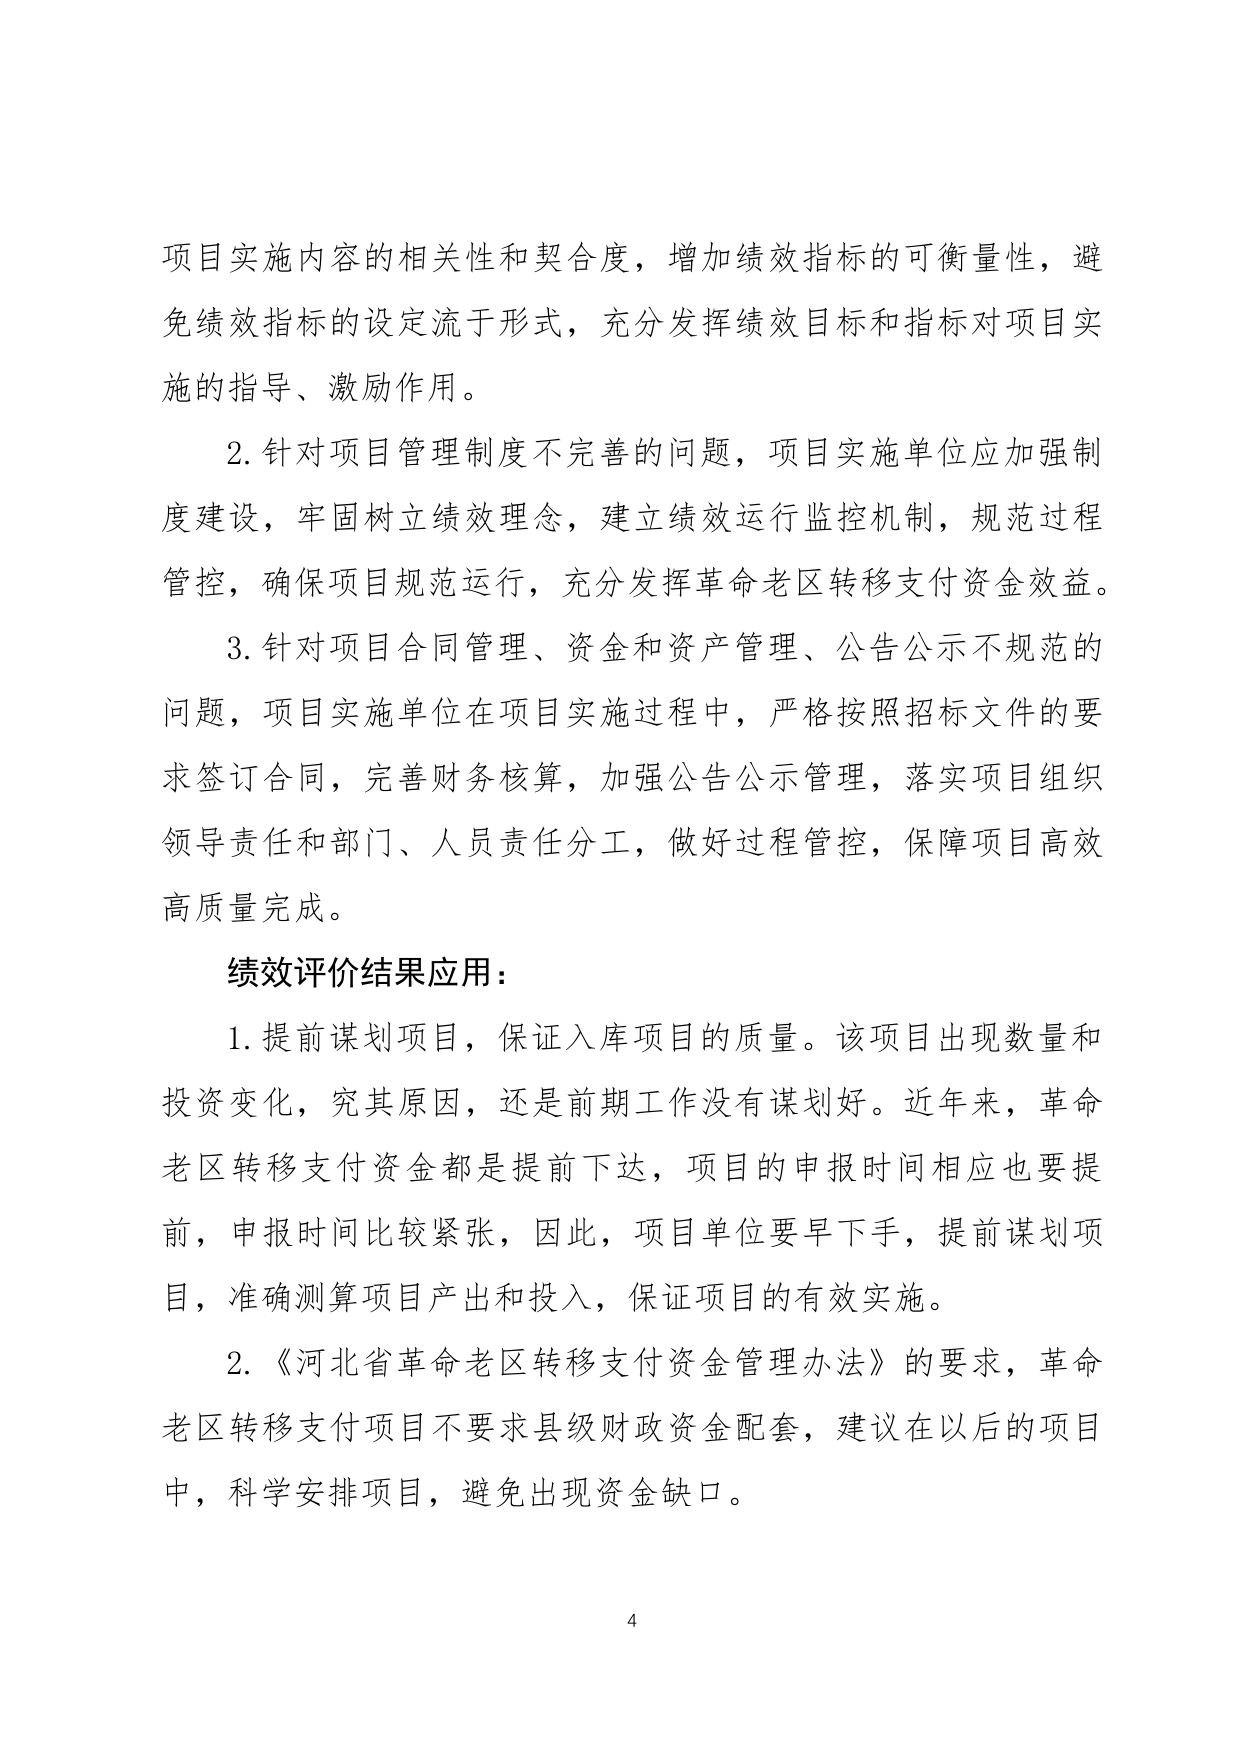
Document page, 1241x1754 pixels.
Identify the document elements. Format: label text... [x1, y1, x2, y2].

text 2.针对项目管理制度不完善的问题，项目实施单位应加强制度建设，牢固树立绩效理念，建立绩效运行监控机制，规范过程管控，确保项目规范运行，充分发挥革命老区转移支付资金效益。 [159, 417, 1104, 612]
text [159, 222, 1104, 417]
text 3.针对项目合同管理、资金和资产管理、公告公示不规范的问题，项目实施单位在项目实施过程中，严格按照招标文件的要求签订合同，完善财务核算，加强公告公示管理，落实项目组织领导责任和部门、人员责任分工，做好过程管控，保障项目高效、高质量完成。 [159, 612, 1104, 937]
list 1.提前谋划项目，保证入库项目的质量。该项目出现数量和投资变化，究其原因，还是前期工作没有谋划好。近年来，革命老区转移支付资金都是提前下达，项目的申报时间相应也要提前，申报时间比较紧张，因此，项目单位要早下手，提前谋划项目，准确测算项目产出和投入，保证项目的有效实施。 [159, 1002, 1104, 1327]
subtitle 绩效评价结果应用： [159, 937, 1104, 1002]
list 2.《河北省革命老区转移支付资金管理办法》的要求，革命老区转移支付项目不要求县级财政资金配套，建议在以后的项目中，科学安排项目，避免出现资金缺口。 [159, 1327, 1104, 1522]
